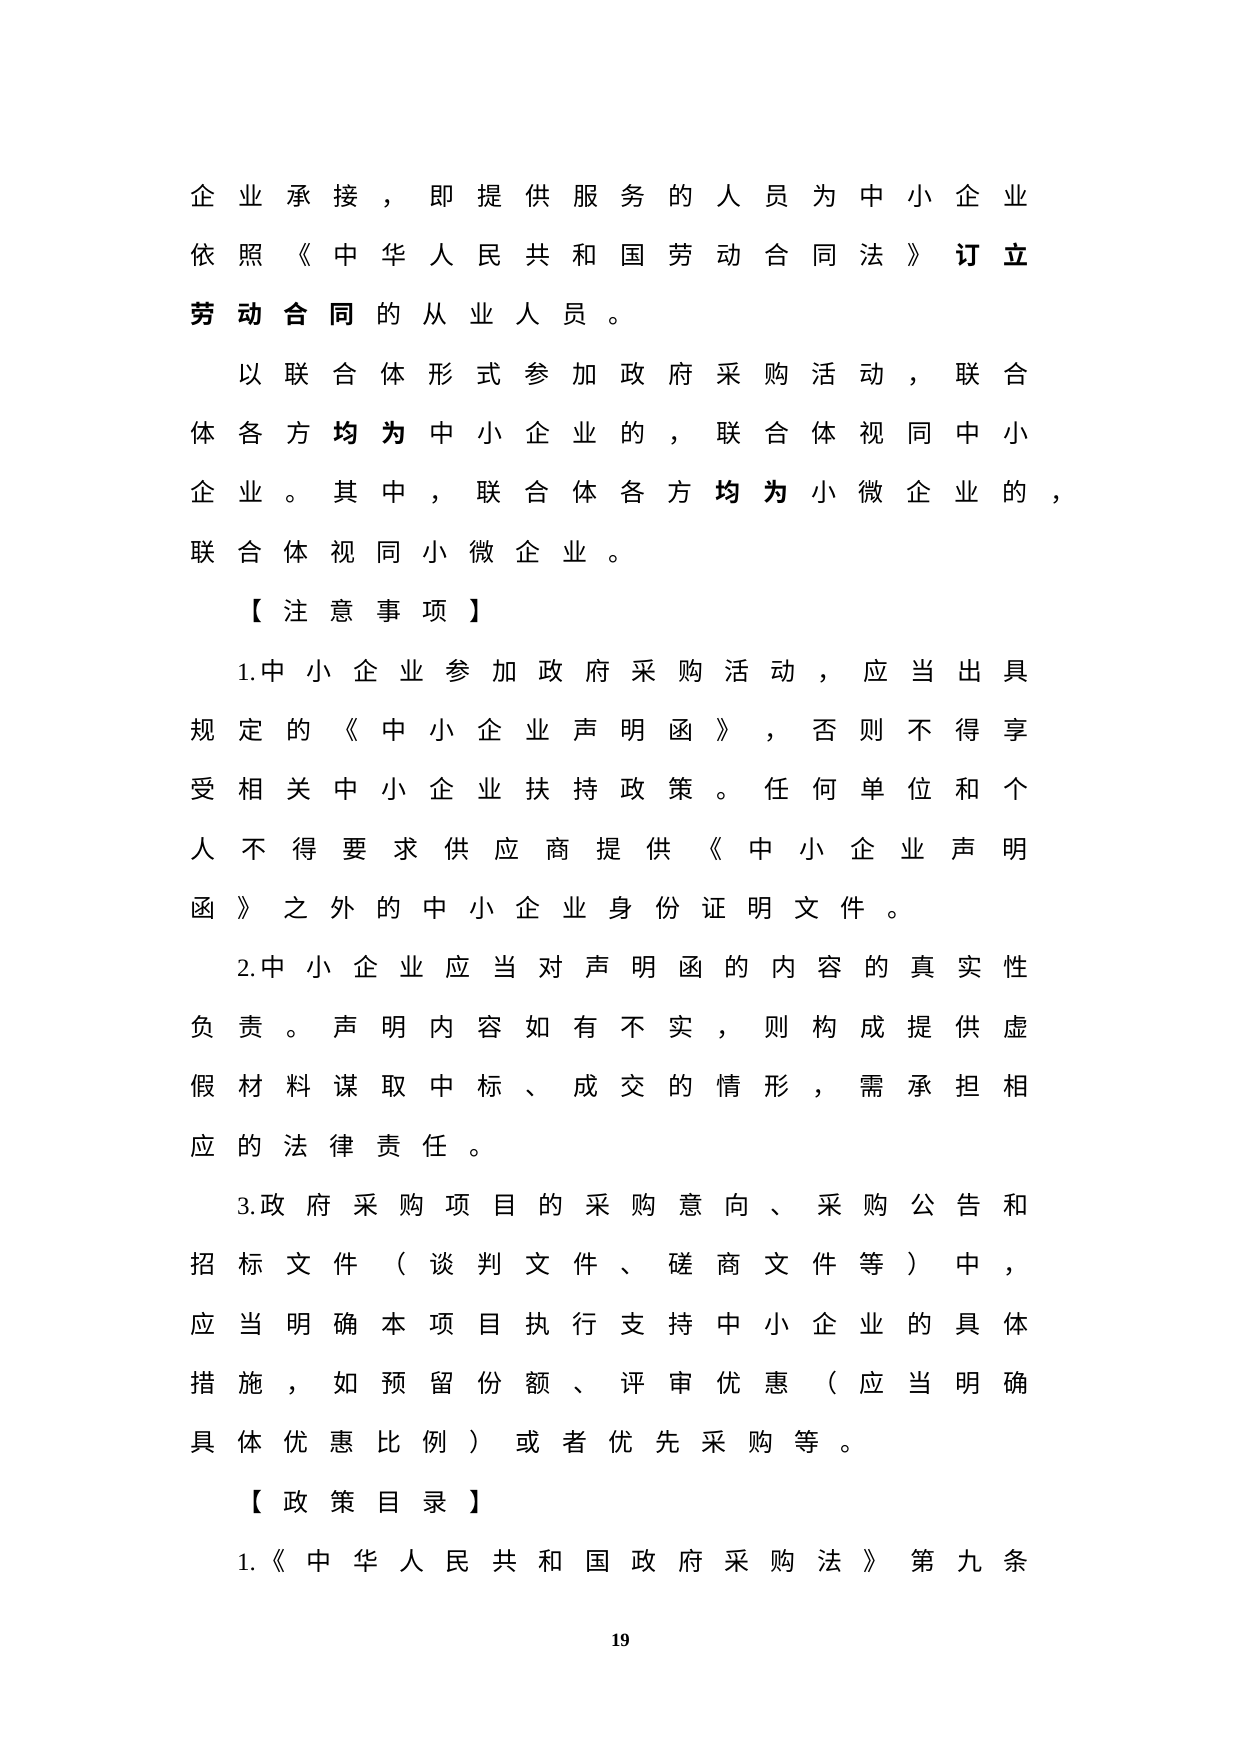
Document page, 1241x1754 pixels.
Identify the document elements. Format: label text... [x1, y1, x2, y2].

text 3.政府采购项目的采购意向、采购公告和招标文件（谈判文件、磋商文件等）中，应当明确本项目执行支持中小企业的具体措施，如预留份额、评审优惠（应当明确具体优惠比例）或者优先采购等。 [190, 1174, 1050, 1471]
text 1.中小企业参加政府采购活动，应当出具规定的《中小企业声明函》，否则不得享受相关中小企业扶持政策。任何单位和个人不得要求供应商提供《中小企业声明函》之外的中小企业身份证明文件。 [190, 639, 1050, 936]
text 以联合体形式参加政府采购活动，联合体各方均为中小企业的，联合体视同中小企业。其中，联合体各方均为小微企业的，联合体视同小微企业。 [190, 343, 1050, 580]
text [190, 164, 1050, 343]
text 2.中小企业应当对声明函的内容的真实性负责。声明内容如有不实，则构成提供虚假材料谋取中标、成交的情形，需承担相应的法律责任。 [190, 936, 1050, 1174]
text 【政策目录】 [190, 1471, 1050, 1530]
text 1.《中华人民共和国政府采购法》第九条 [190, 1530, 1050, 1589]
text 【注意事项】 [190, 580, 1050, 639]
